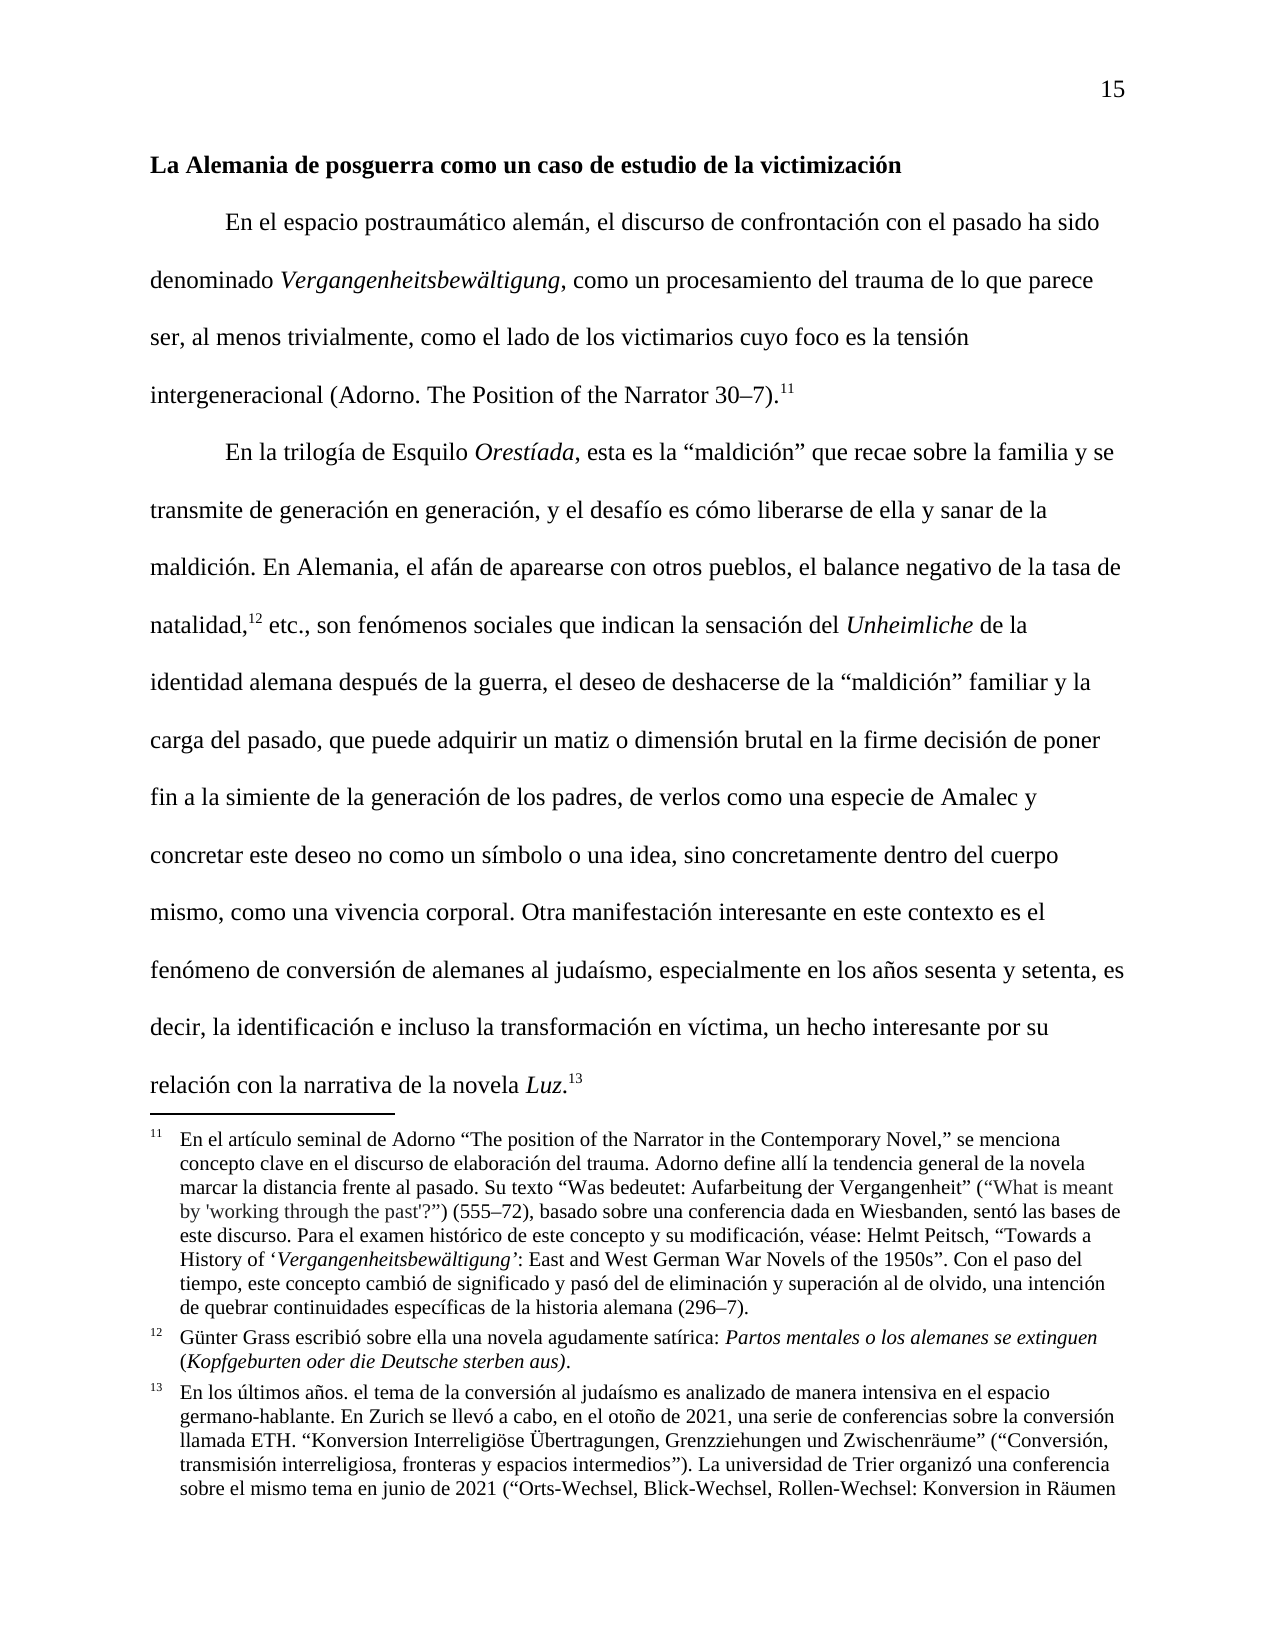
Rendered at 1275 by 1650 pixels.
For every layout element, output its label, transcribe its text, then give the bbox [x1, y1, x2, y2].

text En el espacio postraumático alemán, el discurso de confrontación con el pasado ha sido denominado Vergangenheitsbewältigung, como un procesamiento del trauma de lo que parece ser, al menos trivialmente, como el lado de los victimarios cuyo foco es la tensión intergeneracional (Adorno. The Position of the Narrator 30–7). [150, 207, 1125, 409]
text La Alemania de posguerra como un caso de estudio de la victimización [150, 150, 1125, 179]
text En la trilogía de Esquilo Orestíada, esta es la “maldición” que recae sobre la familia y se transmite de generación en generación, y el desafío es cómo liberarse de ella y sanar de la maldición. En Alemania, el afán de aparearse con otros pueblos, el balance negativo de la tasa de natalidad, etc., son fenómenos sociales que indican la sensación del Unheimliche de la identidad alemana después de la guerra, el deseo de deshacerse de la “maldición” familiar y la carga del pasado, que puede adquirir un matiz o dimensión brutal en la firme decisión de poner fin a la simiente de la generación de los padres, de verlos como una especie de Amalec y concretar este deseo no como un símbolo o una idea, sino concretamente dentro del cuerpo mismo, como una vivencia corporal. Otra manifestación interesante en este contexto es el fenómeno de conversión de alemanes al judaísmo, especialmente en los años sesenta y setenta, es decir, la identificación e incluso la transformación en víctima, un hecho interesante por su relación con la narrativa de la novela Luz. [150, 437, 1125, 1099]
